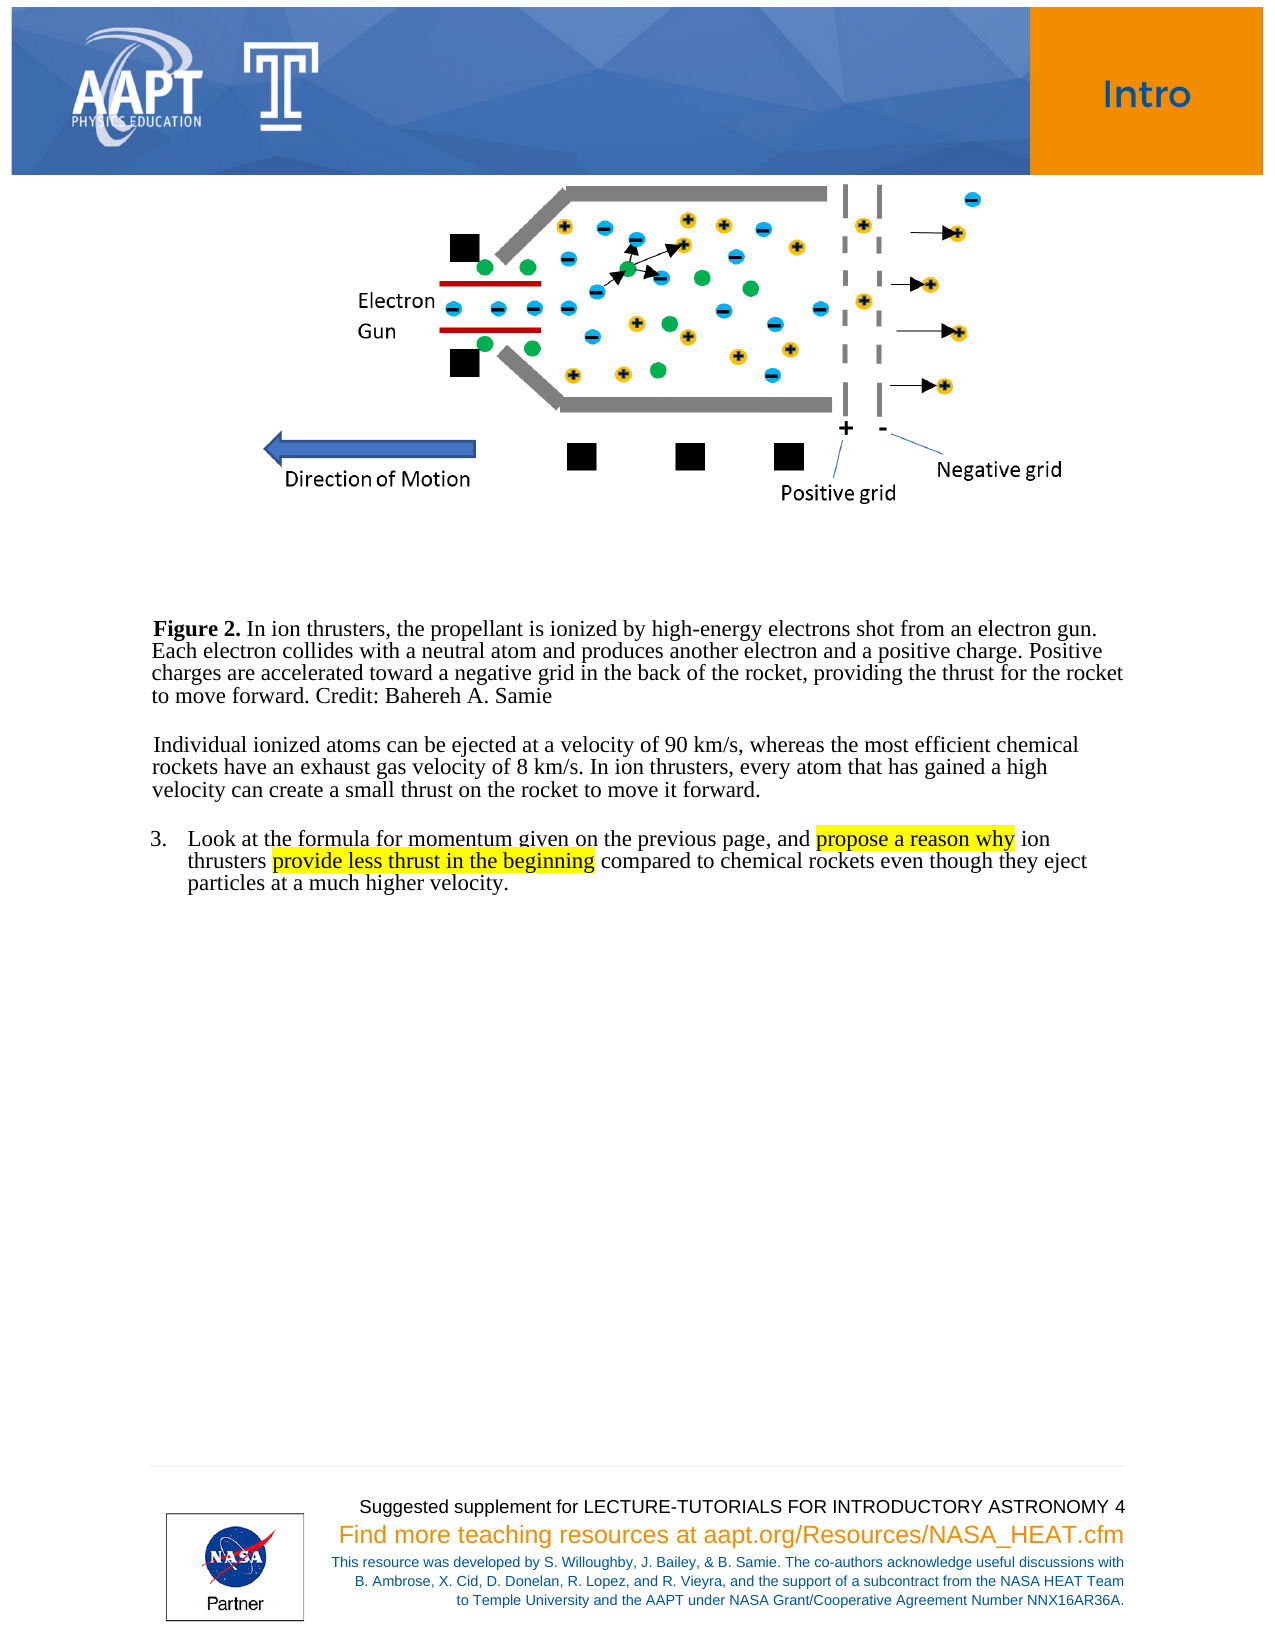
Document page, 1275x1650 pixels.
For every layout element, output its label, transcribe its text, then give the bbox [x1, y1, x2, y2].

picture [153, 180, 1102, 531]
picture [11, 7, 1264, 175]
text Figure 2. In ion thrusters, the propellant is ionized by high-energy electrons shot from an electron gun. Each electron collides with a neutral atom and produces another electron and a positive charge. Positive charges are accelerated toward a negative grid in the back of the rocket, providing the thrust for the rocket to move forward. Credit: Bahereh A. Samie [151, 618, 1125, 708]
text Individual ionized atoms can be ejected at a velocity of 90 km/s, whereas the most efficient chemical rockets have an exhaust gas velocity of 8 km/s. In ion thrusters, every atom that has gained a high velocity can create a small thrust on the rocket to move it forward. [152, 735, 1125, 802]
picture [165, 1513, 305, 1622]
list Look at the formula for momentum given on the previous page, and propose a reason why ion thrusters provide less thrust in the beginning compared to chemical rockets even though they eject particles at a much higher velocity. [150, 828, 1125, 896]
